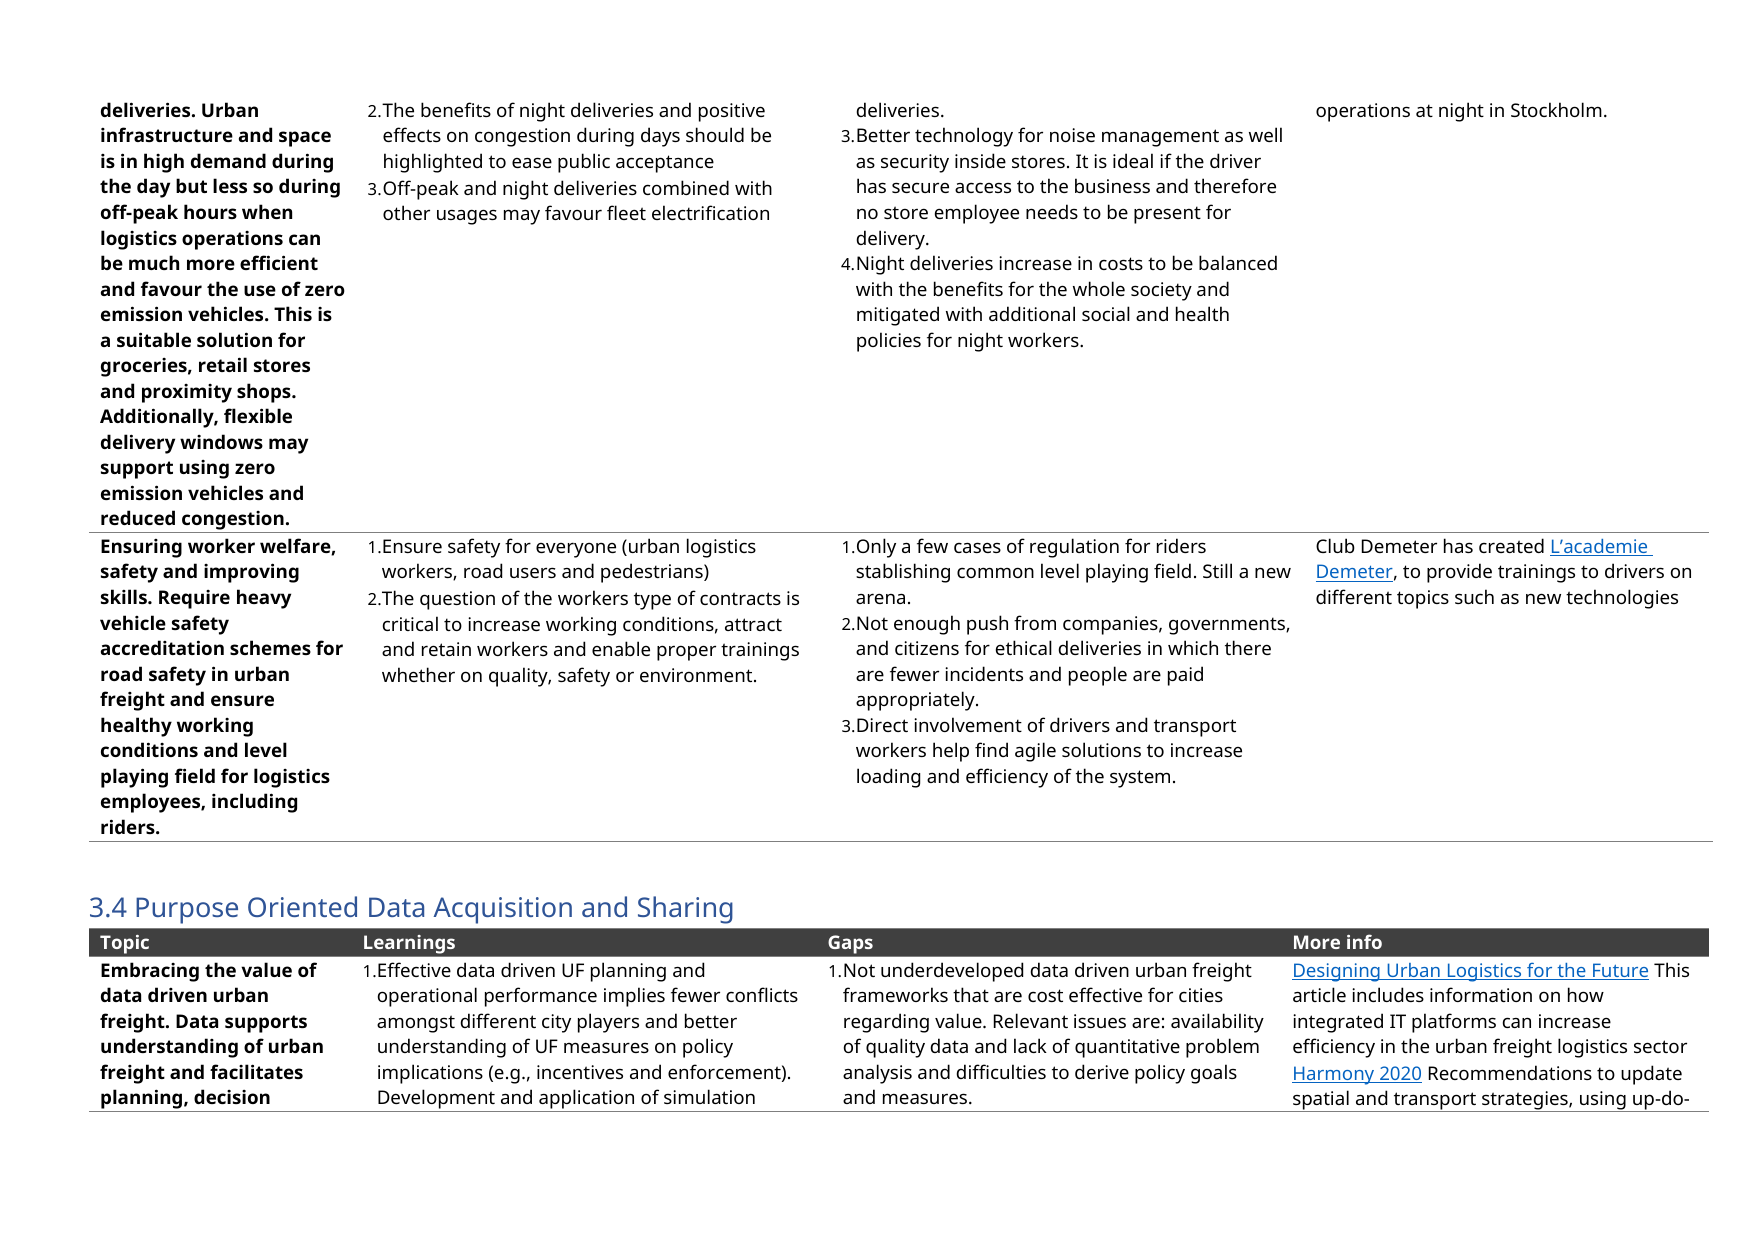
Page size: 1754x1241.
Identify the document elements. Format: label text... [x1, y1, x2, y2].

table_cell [89, 957, 351, 1111]
table_header More info [1281, 929, 1709, 956]
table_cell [89, 96, 356, 532]
table_cell Club Demeter has created L’academie Demeter, to provide trainings to drivers on different topics such as new technologies [1304, 533, 1709, 841]
table_cell Ensuring worker welfare, safety and improving skills. Require heavy vehicle safety accreditation schemes for road safety in urban freight and ensure healthy working conditions and level playing field for logistics employees, including riders. [89, 533, 356, 841]
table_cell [1304, 96, 1709, 532]
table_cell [830, 96, 1304, 532]
subtitle 3.4 Purpose Oriented Data Acquisition and Sharing [89, 888, 1698, 925]
table_header Gaps [816, 929, 1281, 956]
table_header Learnings [351, 929, 816, 956]
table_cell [351, 957, 816, 1111]
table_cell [1281, 957, 1709, 1111]
table_cell Ensure safety for everyone (urban logistics workers, road users and pedestrians) The question of the workers type of contracts is critical to increase working conditions, attract and retain workers and enable proper trainings whether on quality, safety or environment. [356, 533, 830, 841]
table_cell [356, 96, 830, 532]
table_cell Only a few cases of regulation for riders stablishing common level playing field. Still a new arena. Not enough push from companies, governments, and citizens for ethical deliveries in which there are fewer incidents and people are paid appropriately. Direct involvement of drivers and transport workers help find agile solutions to increase loading and efficiency of the system. [830, 533, 1304, 841]
table_header Topic [89, 929, 351, 956]
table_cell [816, 957, 1281, 1111]
